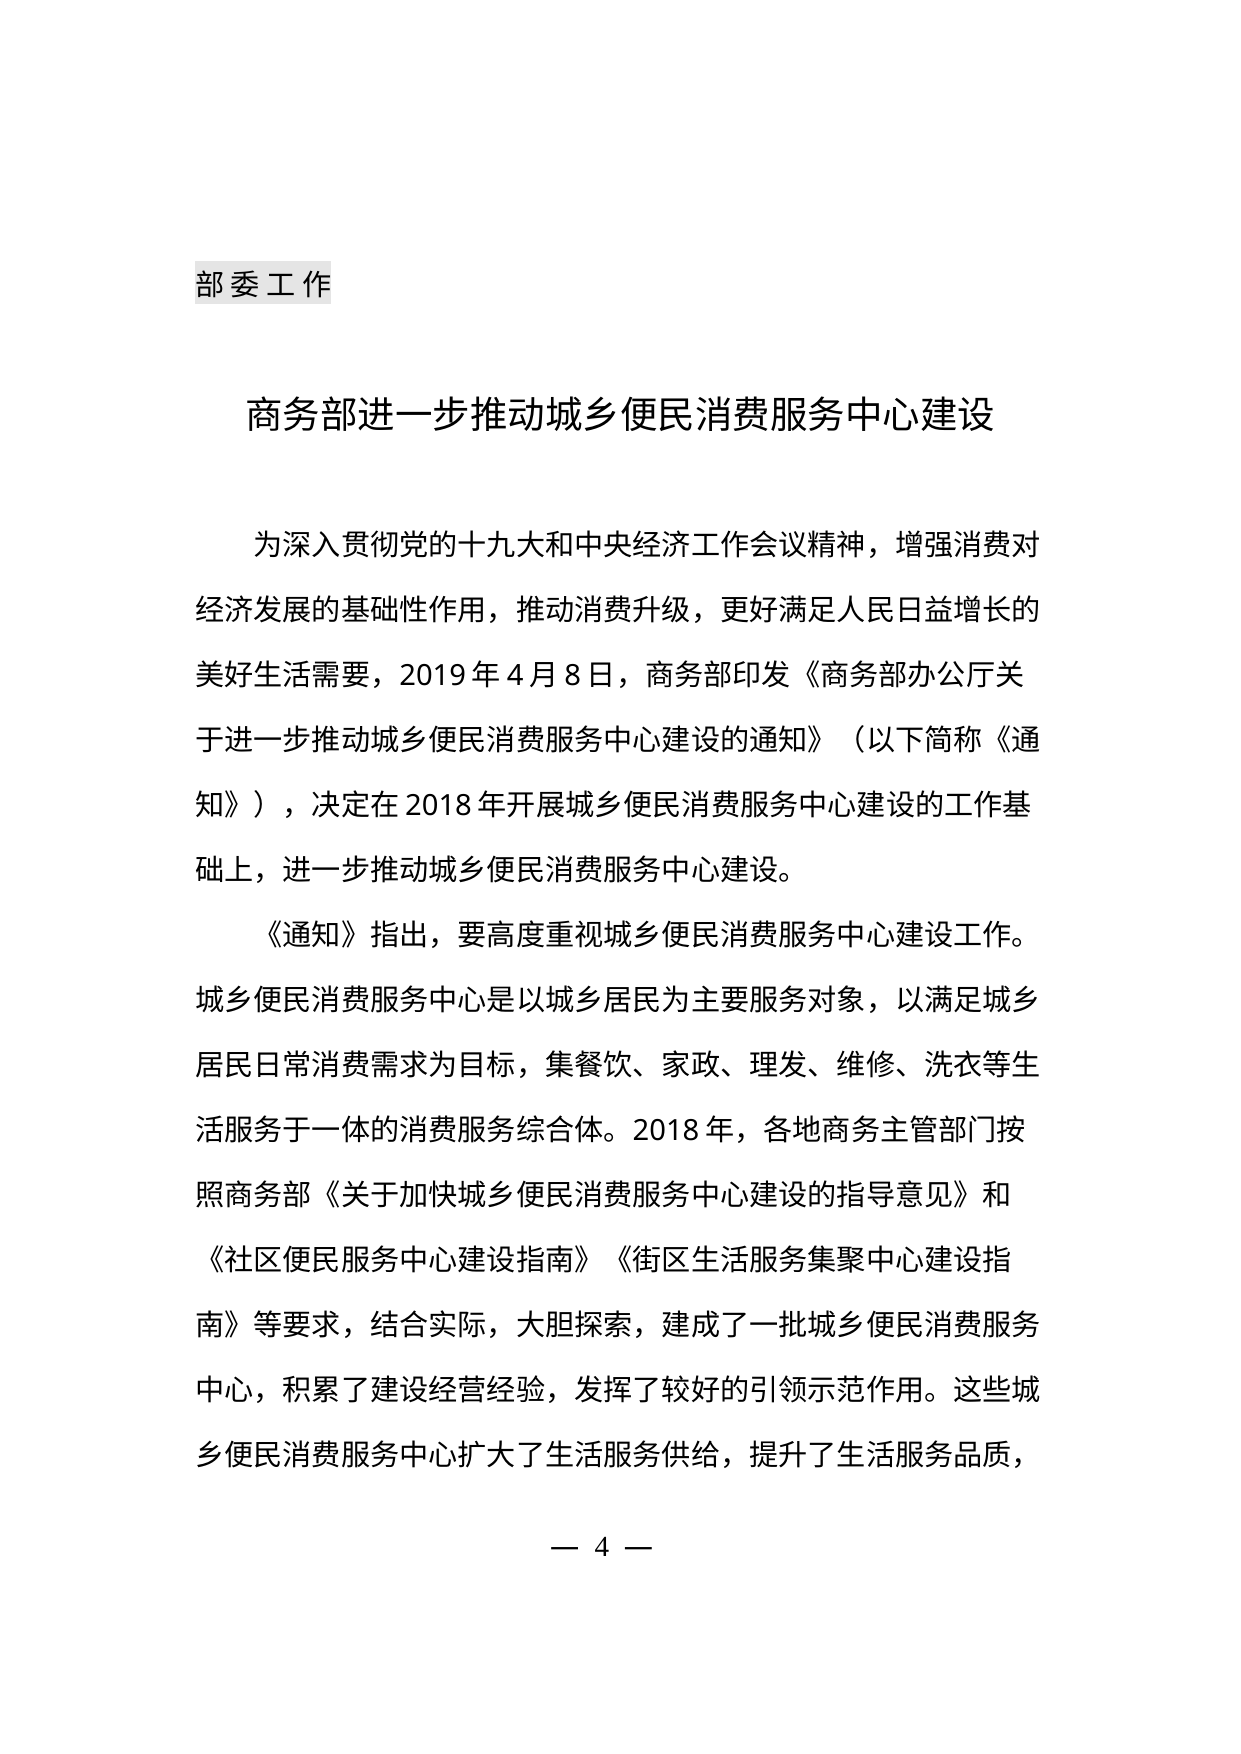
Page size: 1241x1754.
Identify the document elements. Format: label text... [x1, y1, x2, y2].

text 商务部进一步推动城乡便民消费服务中心建设 [195, 380, 1045, 445]
text 部 委 工 作 [195, 250, 1045, 315]
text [195, 900, 1045, 1485]
text 为深入贯彻党的十九大和中央经济工作会议精神，增强消费对经济发展的基础性作用，推动消费升级，更好满足人民日益增长的美好生活需要，2019年4月8日，商务部印发《商务部办公厅关于进一步推动城乡便民消费服务中心建设的通知》（以下简称《通知》），决定在2018年开展城乡便民消费服务中心建设的工作基础上，进一步推动城乡便民消费服务中心建设。 [195, 510, 1045, 900]
